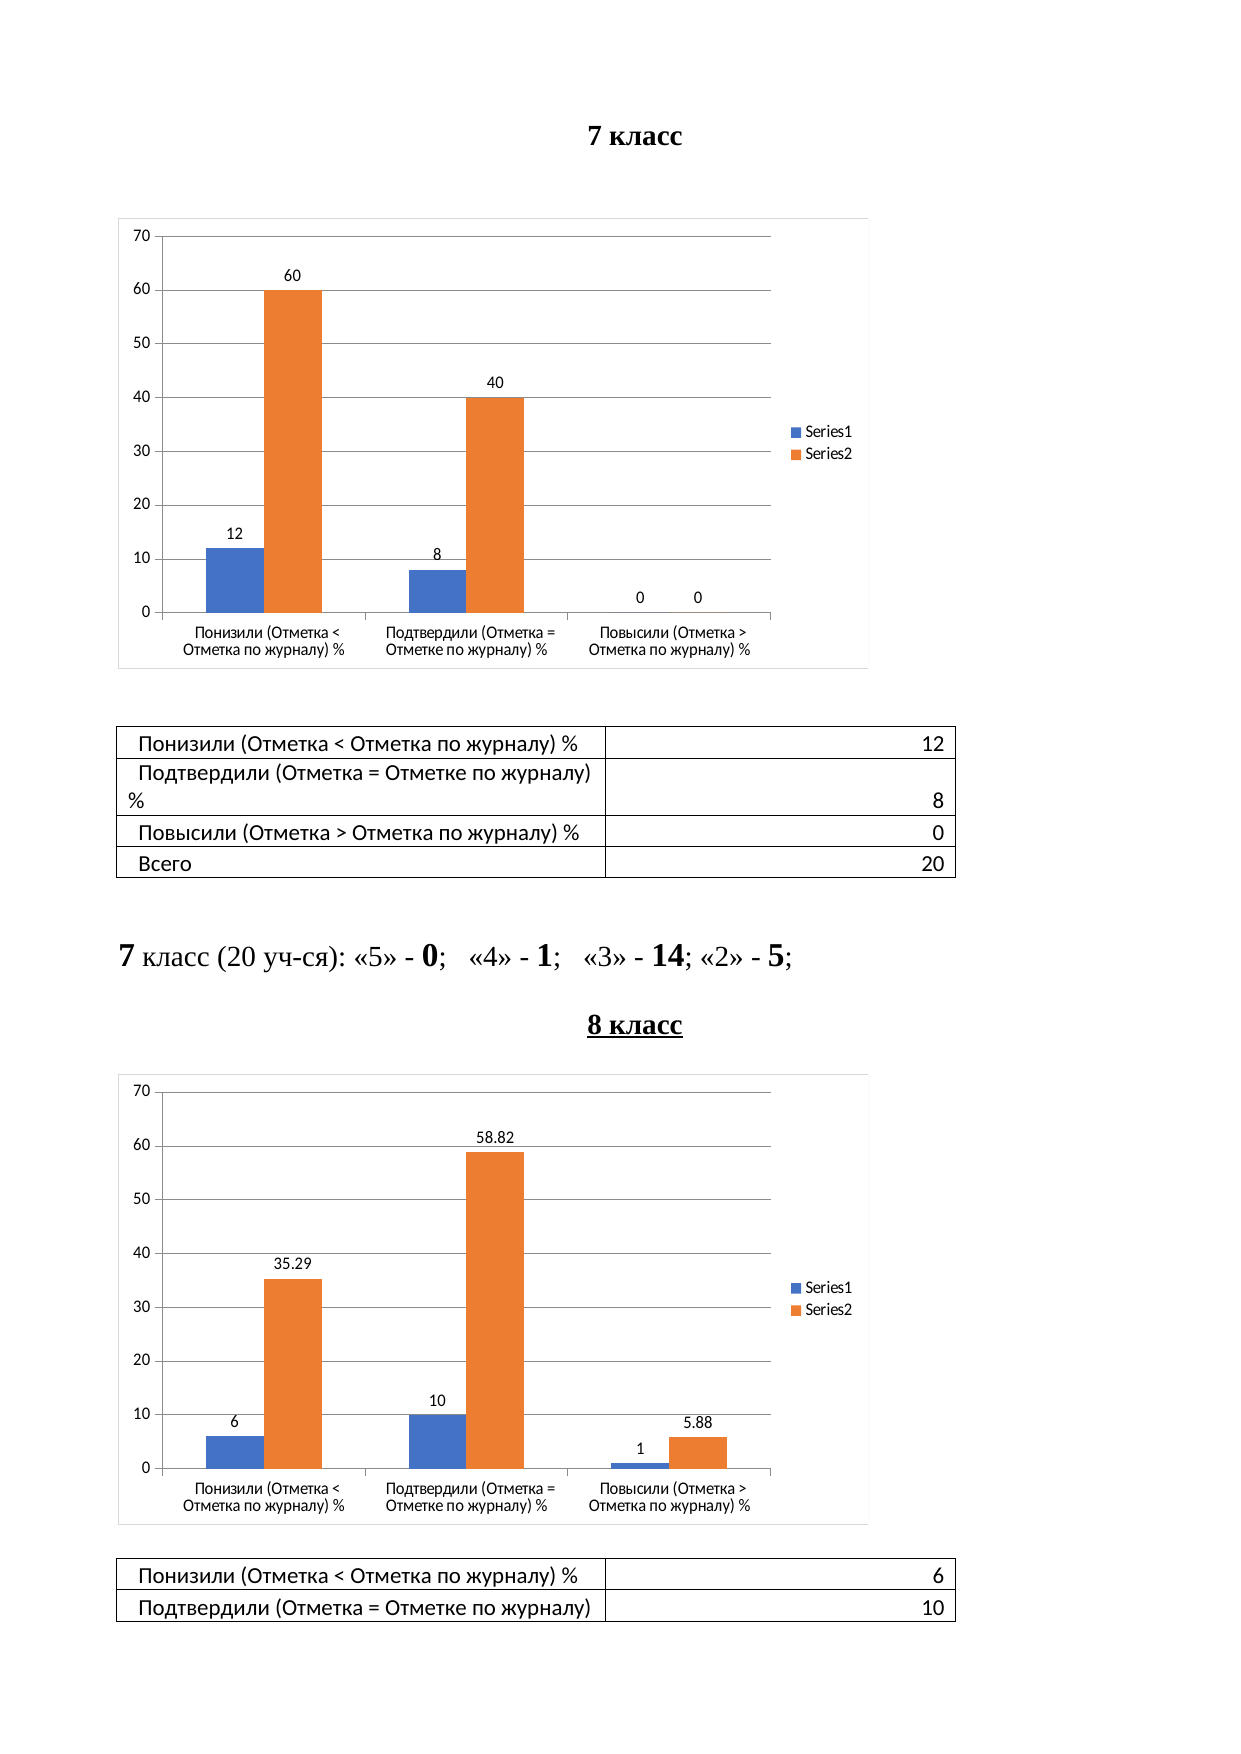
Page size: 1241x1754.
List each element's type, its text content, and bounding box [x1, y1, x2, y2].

table_cell 8 [606, 759, 955, 814]
text 8 класс [118, 1007, 1152, 1041]
table_cell 0 [606, 816, 955, 846]
table_cell Подтвердили (Отметка = Отметке по журналу) % [117, 759, 605, 814]
table_cell Всего [117, 847, 605, 877]
table_header Понизили (Отметка < Отметка по журналу) % [117, 1559, 605, 1589]
table_cell 10 [606, 1590, 955, 1621]
text 7 класс (20 уч-ся): «5» - 0; «4» - 1; «3» - 14; «2» - 5; [118, 936, 1152, 974]
table_cell Повысили (Отметка > Отметка по журналу) % [117, 816, 605, 846]
table_header Понизили (Отметка < Отметка по журналу) % [117, 727, 605, 757]
table_cell 20 [606, 847, 955, 877]
table_header 12 [606, 727, 955, 757]
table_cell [117, 1590, 605, 1621]
text 7 класс [118, 118, 1152, 152]
table_header 6 [606, 1559, 955, 1589]
